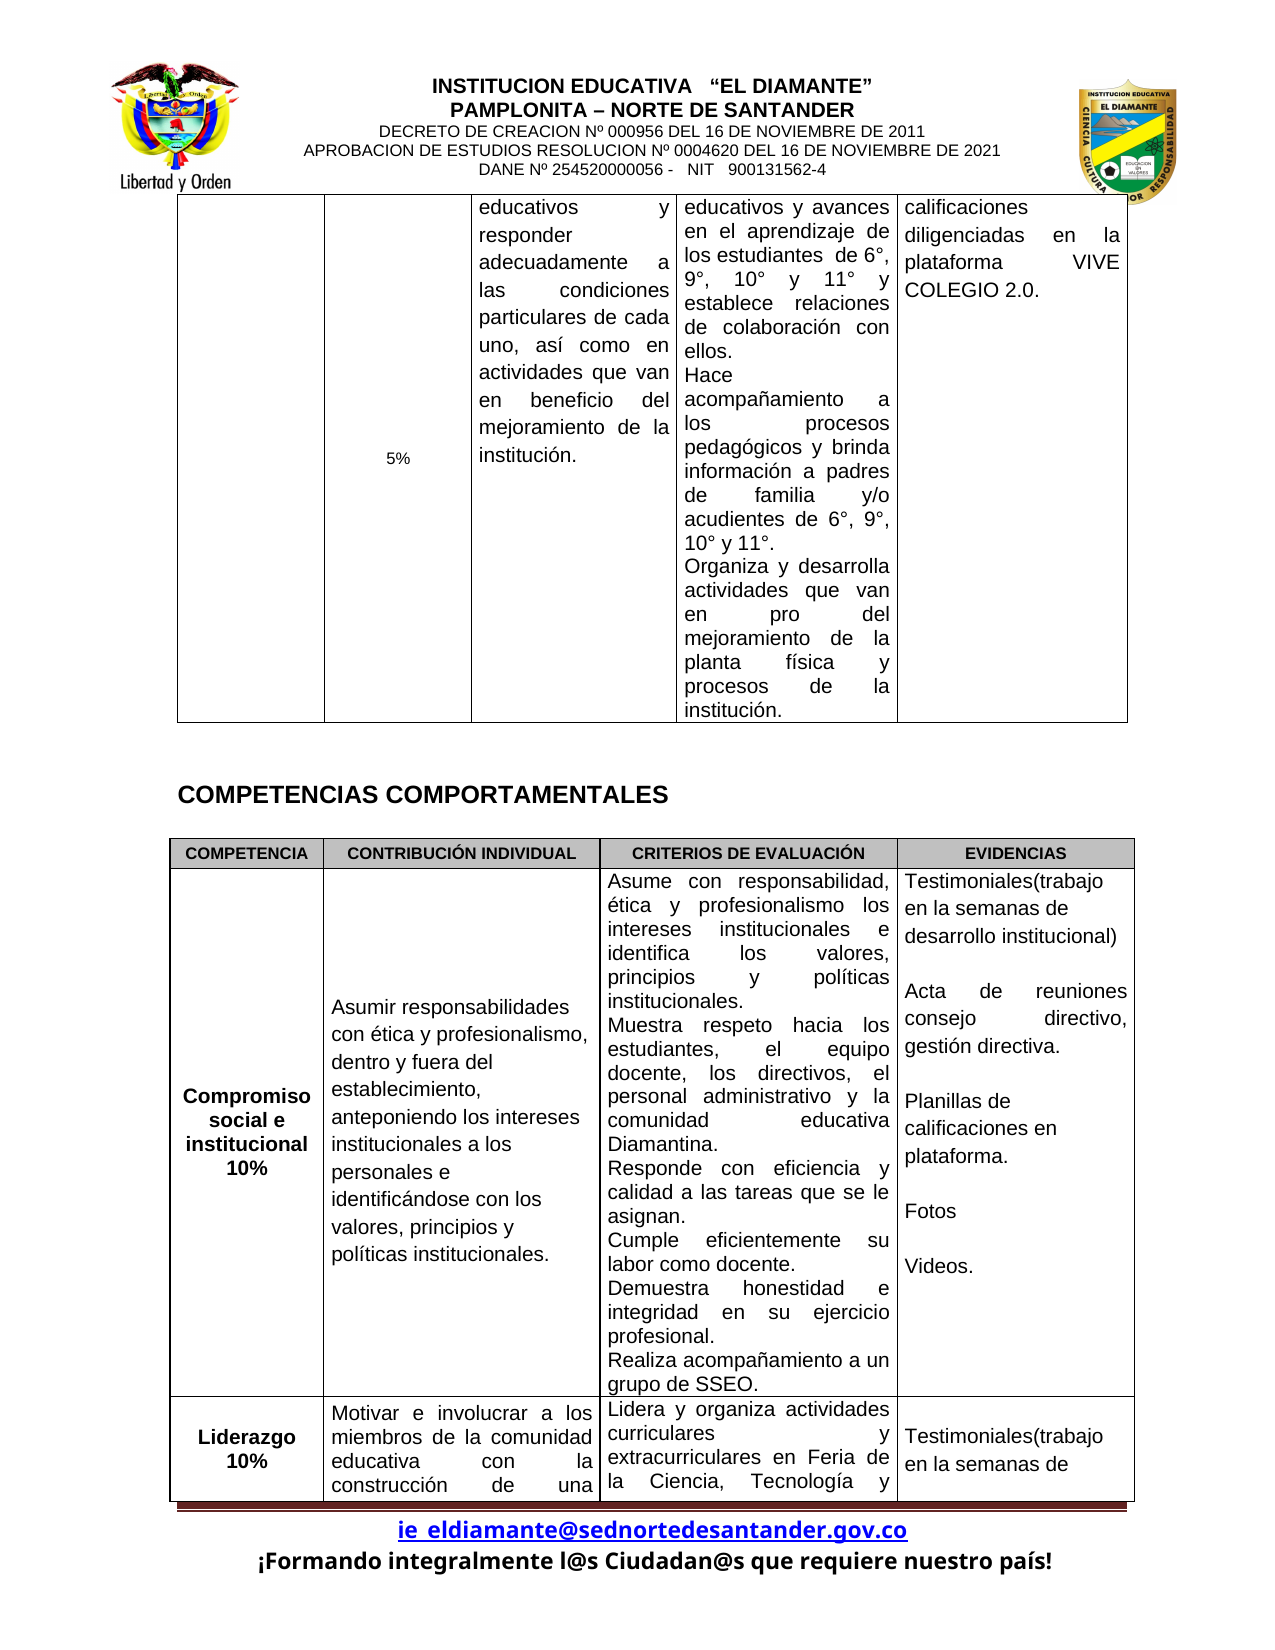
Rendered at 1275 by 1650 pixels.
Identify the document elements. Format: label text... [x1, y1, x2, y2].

table_header CRITERIOS DE EVALUACIÓN [601, 839, 897, 868]
table_cell Fotos Planillas de calificaciones diligenciadas en la plataforma VIVE COLEGIO 2.0. [898, 195, 1127, 722]
table_cell Asume con responsabilidad, ética y profesionalismo los intereses institucionales e identifica los valores, principios y políticas institucionales. Muestra respeto hacia los estudiantes, el equipo docente, los directivos, el personal administrativo y la comunidad educativa Diamantina. Responde con eficiencia y calidad a las tareas que se le asignan. Cumple eficientemente su labor como docente. Demuestra honestidad e integridad en su ejercicio profesional. Realiza acompañamiento a un grupo de SSEO. [601, 869, 897, 1396]
text COMPETENCIAS COMPORTAMENTALES [177, 781, 1127, 809]
table_cell Testimoniales(trabajo en la semanas de desarrollo institucional) Acta de reuniones consejo directivo, gestión directiva. Planillas de calificaciones en plataforma. Fotos Videos. [898, 869, 1134, 1396]
table_cell Asumir responsabilidades con ética y profesionalismo, dentro y fuera del establecimiento, anteponiendo los intereses institucionales a los personales e identificándose con los valores, principios y políticas institucionales. [324, 869, 599, 1396]
table_header CONTRIBUCIÓN INDIVIDUAL [324, 839, 599, 868]
table_cell Compromiso social e institucional 10% [171, 869, 323, 1396]
table_header COMPETENCIA [171, 839, 323, 868]
table_cell Motivar e involucrar a los miembros de la comunidad educativa con la construcción de una identidad común y el desarrollo de la visión institucional. [324, 1397, 599, 1501]
table_cell INTERACCIÓN CON LA COMUNIDAD Y EL ENTORNO 5% [325, 195, 471, 722]
table_cell Liderazgo 10% [171, 1397, 323, 1501]
picture [1079, 79, 1177, 205]
picture [109, 61, 241, 194]
table_header EVIDENCIAS [898, 839, 1134, 868]
